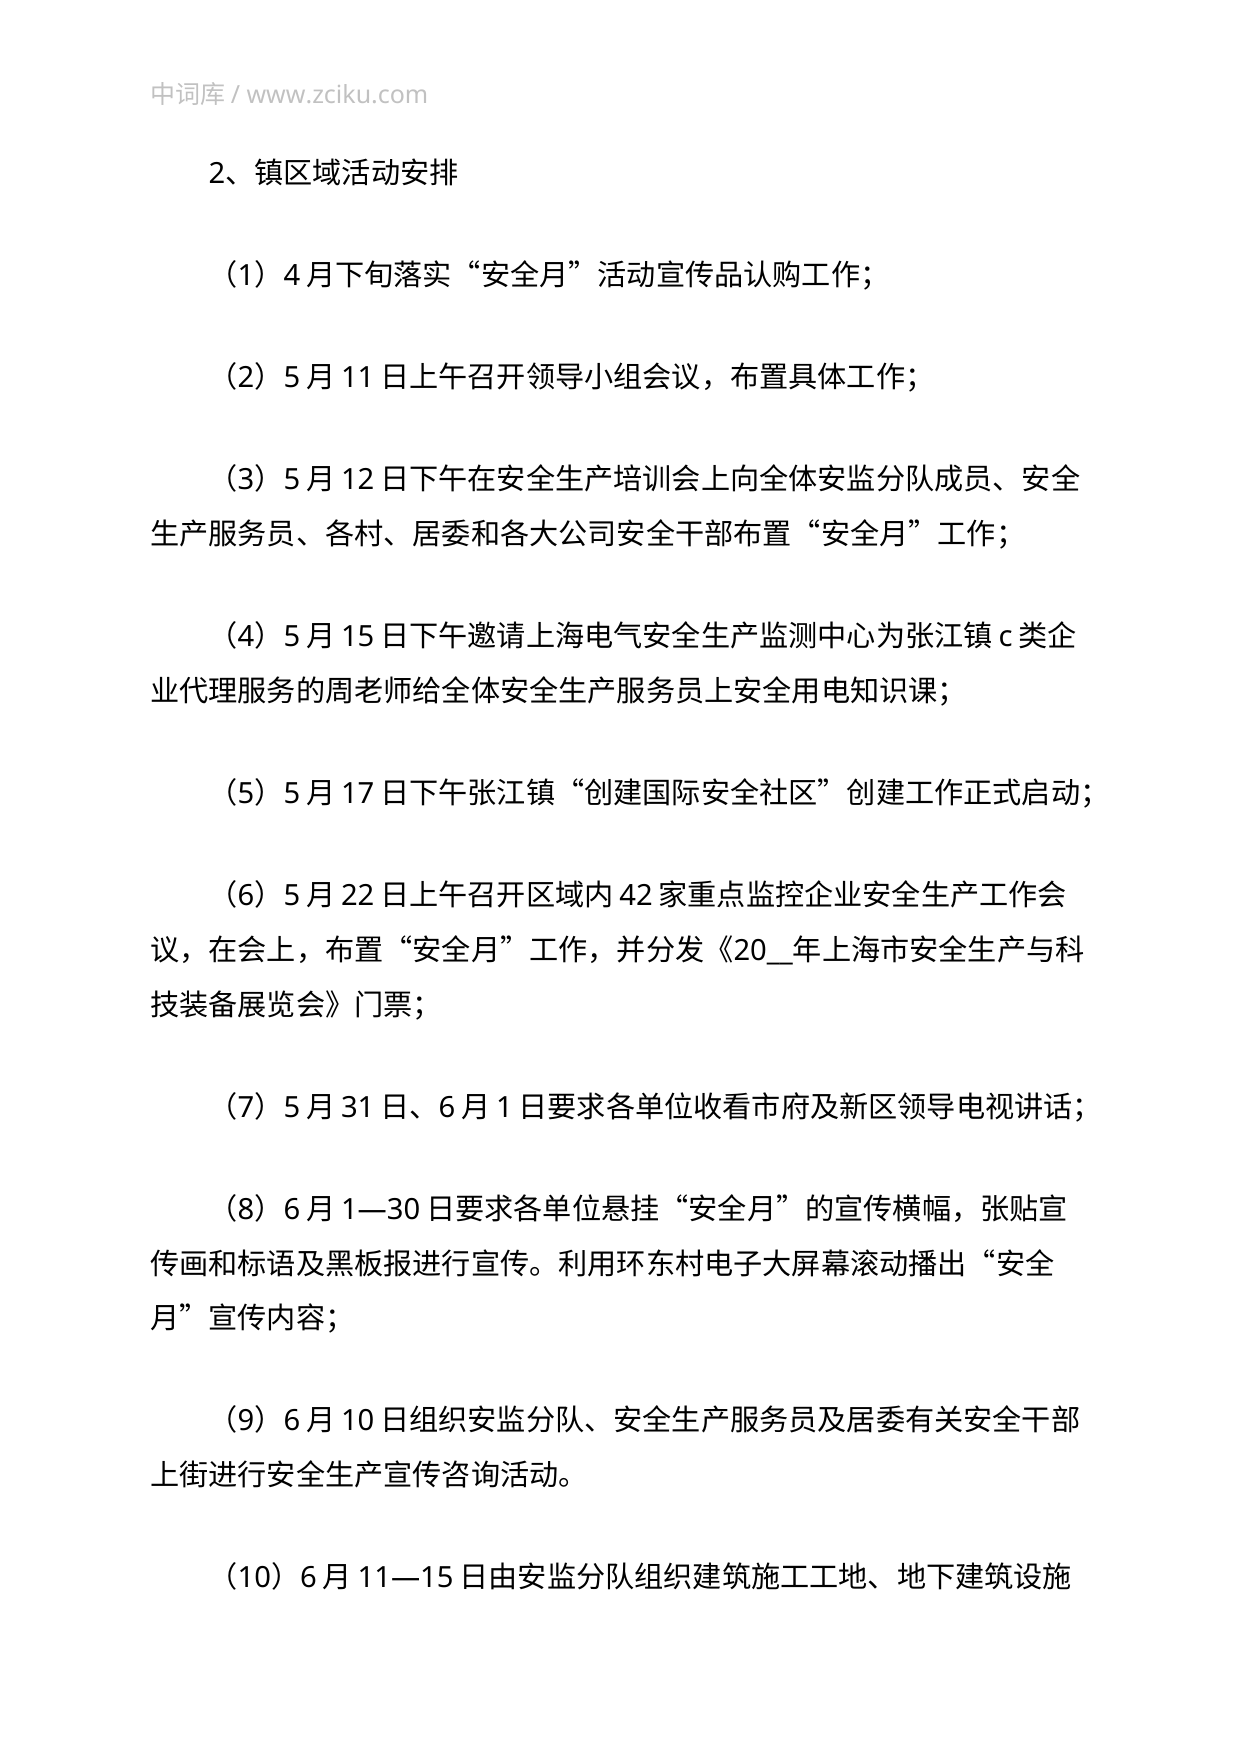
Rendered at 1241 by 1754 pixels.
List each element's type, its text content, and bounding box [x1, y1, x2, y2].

text 2、镇区域活动安排 [150, 150, 1090, 192]
text （7）5月31日、6月1日要求各单位收看市府及新区领导电视讲话； [150, 1083, 1090, 1126]
text （8）6月1—30日要求各单位悬挂“安全月”的宣传横幅，张贴宣传画和标语及黑板报进行宣传。利用环东村电子大屏幕滚动播出“安全月”宣传内容； [150, 1185, 1090, 1337]
text （4）5月15日下午邀请上海电气安全生产监测中心为张江镇c类企业代理服务的周老师给全体安全生产服务员上安全用电知识课； [150, 613, 1090, 710]
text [150, 1554, 1090, 1596]
text （9）6月10日组织安监分队、安全生产服务员及居委有关安全干部上街进行安全生产宣传咨询活动。 [150, 1397, 1090, 1494]
text （6）5月22日上午召开区域内42家重点监控企业安全生产工作会议，在会上，布置“安全月”工作，并分发《20__年上海市安全生产与科技装备展览会》门票； [150, 871, 1090, 1024]
text （5）5月17日下午张江镇“创建国际安全社区”创建工作正式启动； [150, 769, 1090, 812]
text （3）5月12日下午在安全生产培训会上向全体安监分队成员、安全生产服务员、各村、居委和各大公司安全干部布置“安全月”工作； [150, 456, 1090, 553]
text （1）4月下旬落实“安全月”活动宣传品认购工作； [150, 252, 1090, 294]
text （2）5月11日上午召开领导小组会议，布置具体工作； [150, 354, 1090, 396]
